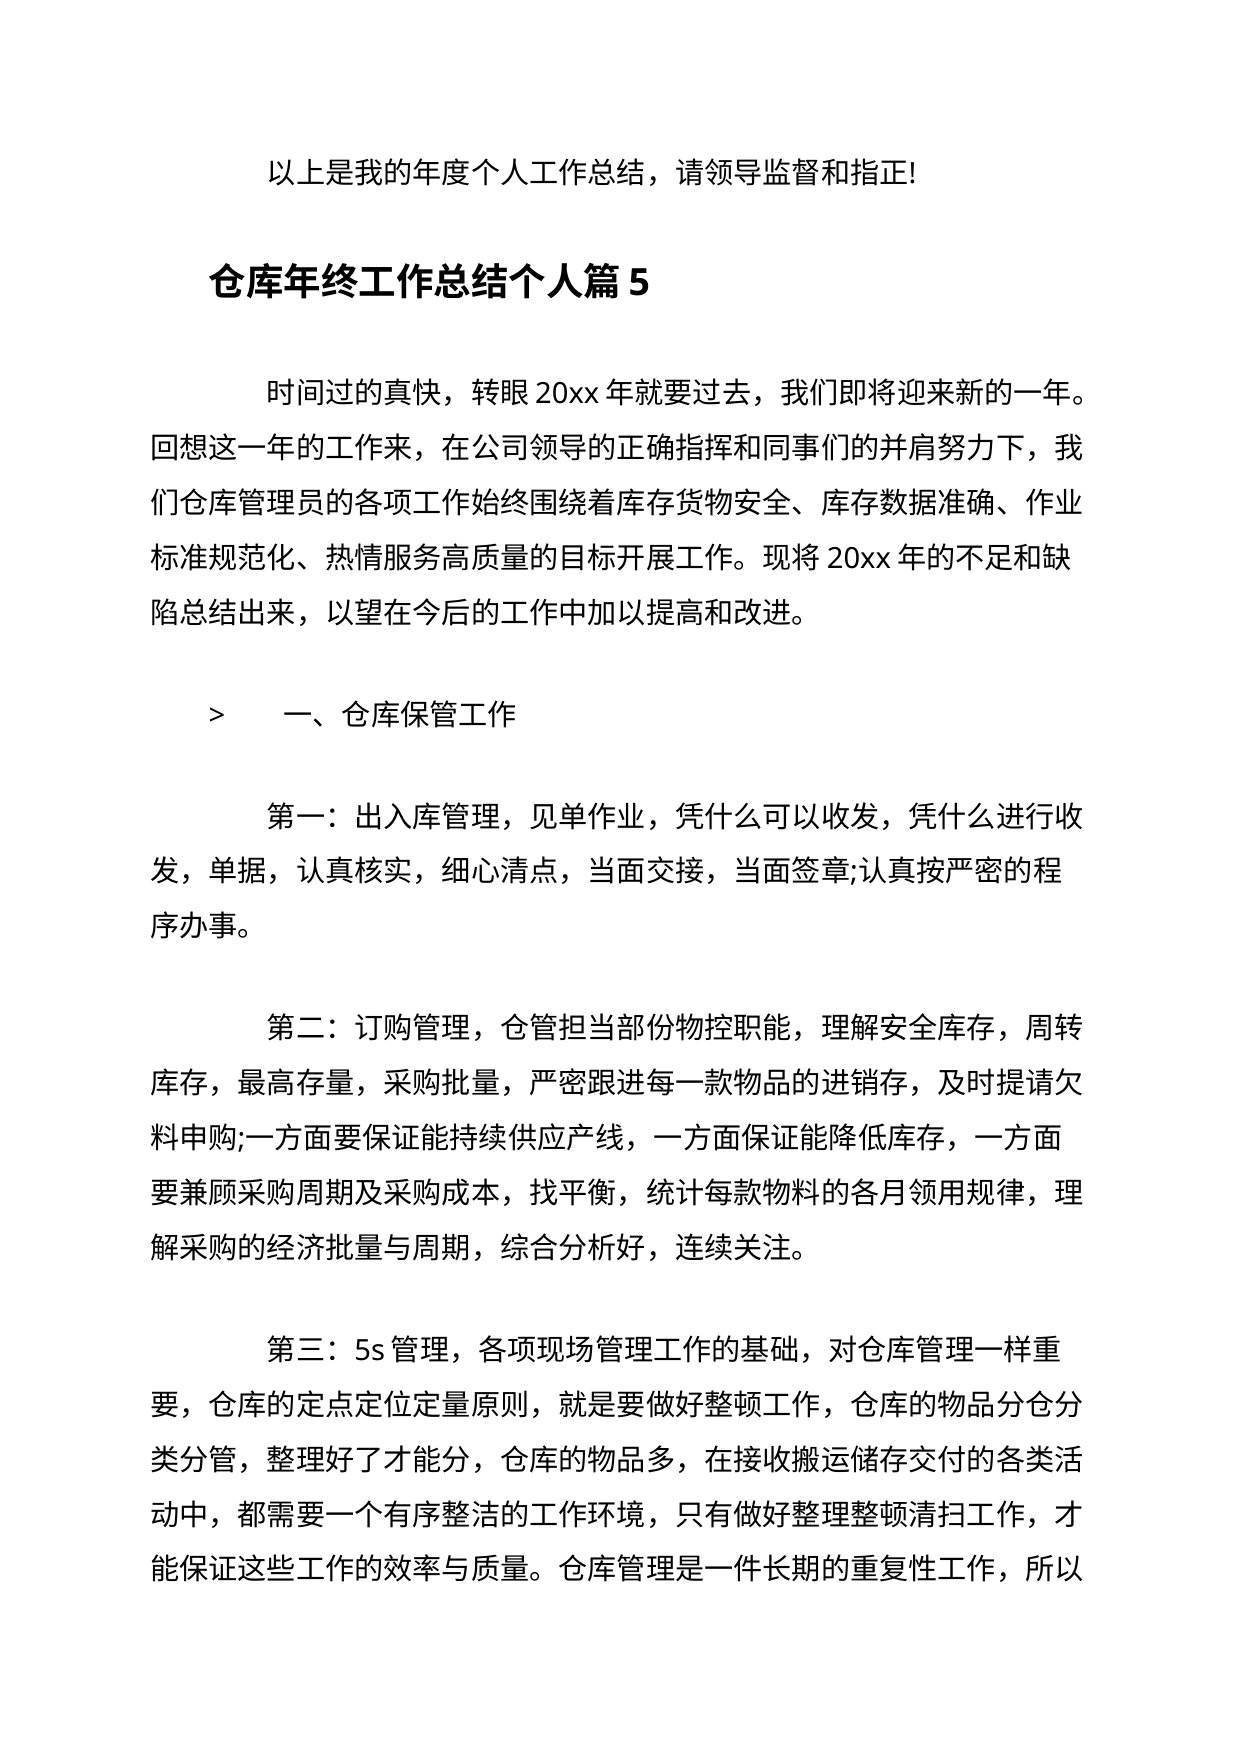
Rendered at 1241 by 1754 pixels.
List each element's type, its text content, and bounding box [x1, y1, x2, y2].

text 时间过的真快，转眼20xx年就要过去，我们即将迎来新的一年。回想这一年的工作来，在公司领导的正确指挥和同事们的并肩努力下，我们仓库管理员的各项工作始终围绕着库存货物安全、库存数据准确、作业标准规范化、热情服务高质量的目标开展工作。现将20xx年的不足和缺陷总结出来，以望在今后的工作中加以提高和改进。 [150, 369, 1090, 632]
text > 一、仓库保管工作 [150, 691, 1090, 733]
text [150, 1326, 1090, 1588]
text 仓库年终工作总结个人篇5 [150, 252, 1090, 306]
text 第一：出入库管理，见单作业，凭什么可以收发，凭什么进行收发，单据，认真核实，细心清点，当面交接，当面签章;认真按严密的程序办事。 [150, 793, 1090, 945]
text 第二：订购管理，仓管担当部份物控职能，理解安全库存，周转库存，最高存量，采购批量，严密跟进每一款物品的进销存，及时提请欠料申购;一方面要保证能持续供应产线，一方面保证能降低库存，一方面要兼顾采购周期及采购成本，找平衡，统计每款物料的各月领用规律，理解采购的经济批量与周期，综合分析好，连续关注。 [150, 1005, 1090, 1267]
text 以上是我的年度个人工作总结，请领导监督和指正! [150, 150, 1090, 192]
